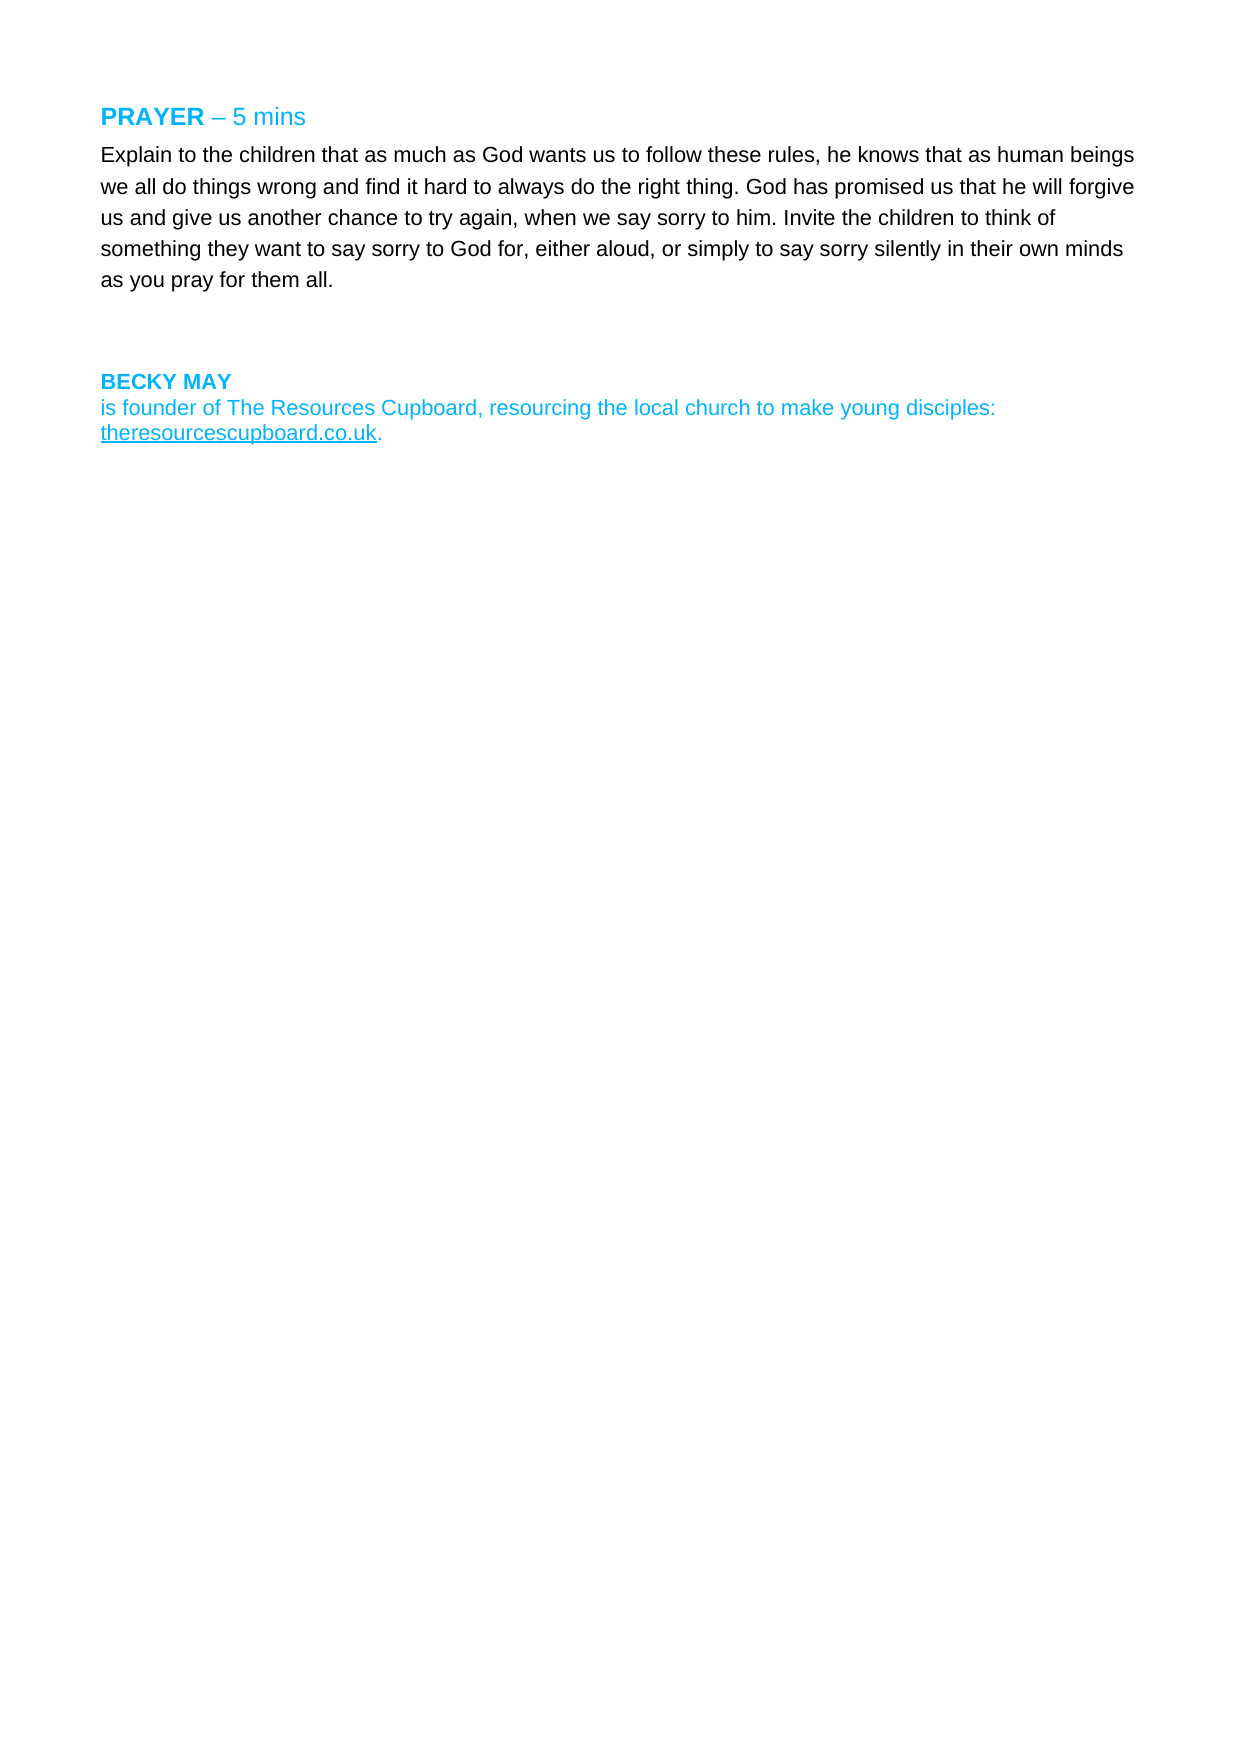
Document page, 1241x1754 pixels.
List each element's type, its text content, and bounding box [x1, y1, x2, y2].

text is founder of The Resources Cupboard, resourcing the local church to make young disciples: theresourcescupboard.co.uk. [100, 394, 1140, 445]
subtitle PRAYER – 5 mins [100, 100, 1140, 132]
text BECKY MAY [100, 369, 1140, 394]
text Explain to the children that as much as God wants us to follow these rules, he knows that as human beings we all do things wrong and find it hard to always do the right thing. God has promised us that he will forgive us and give us another chance to try again, when we say sorry to him. Invite the children to think of something they want to say sorry to God for, either aloud, or simply to say sorry silently in their own minds as you pray for them all. [100, 138, 1140, 294]
